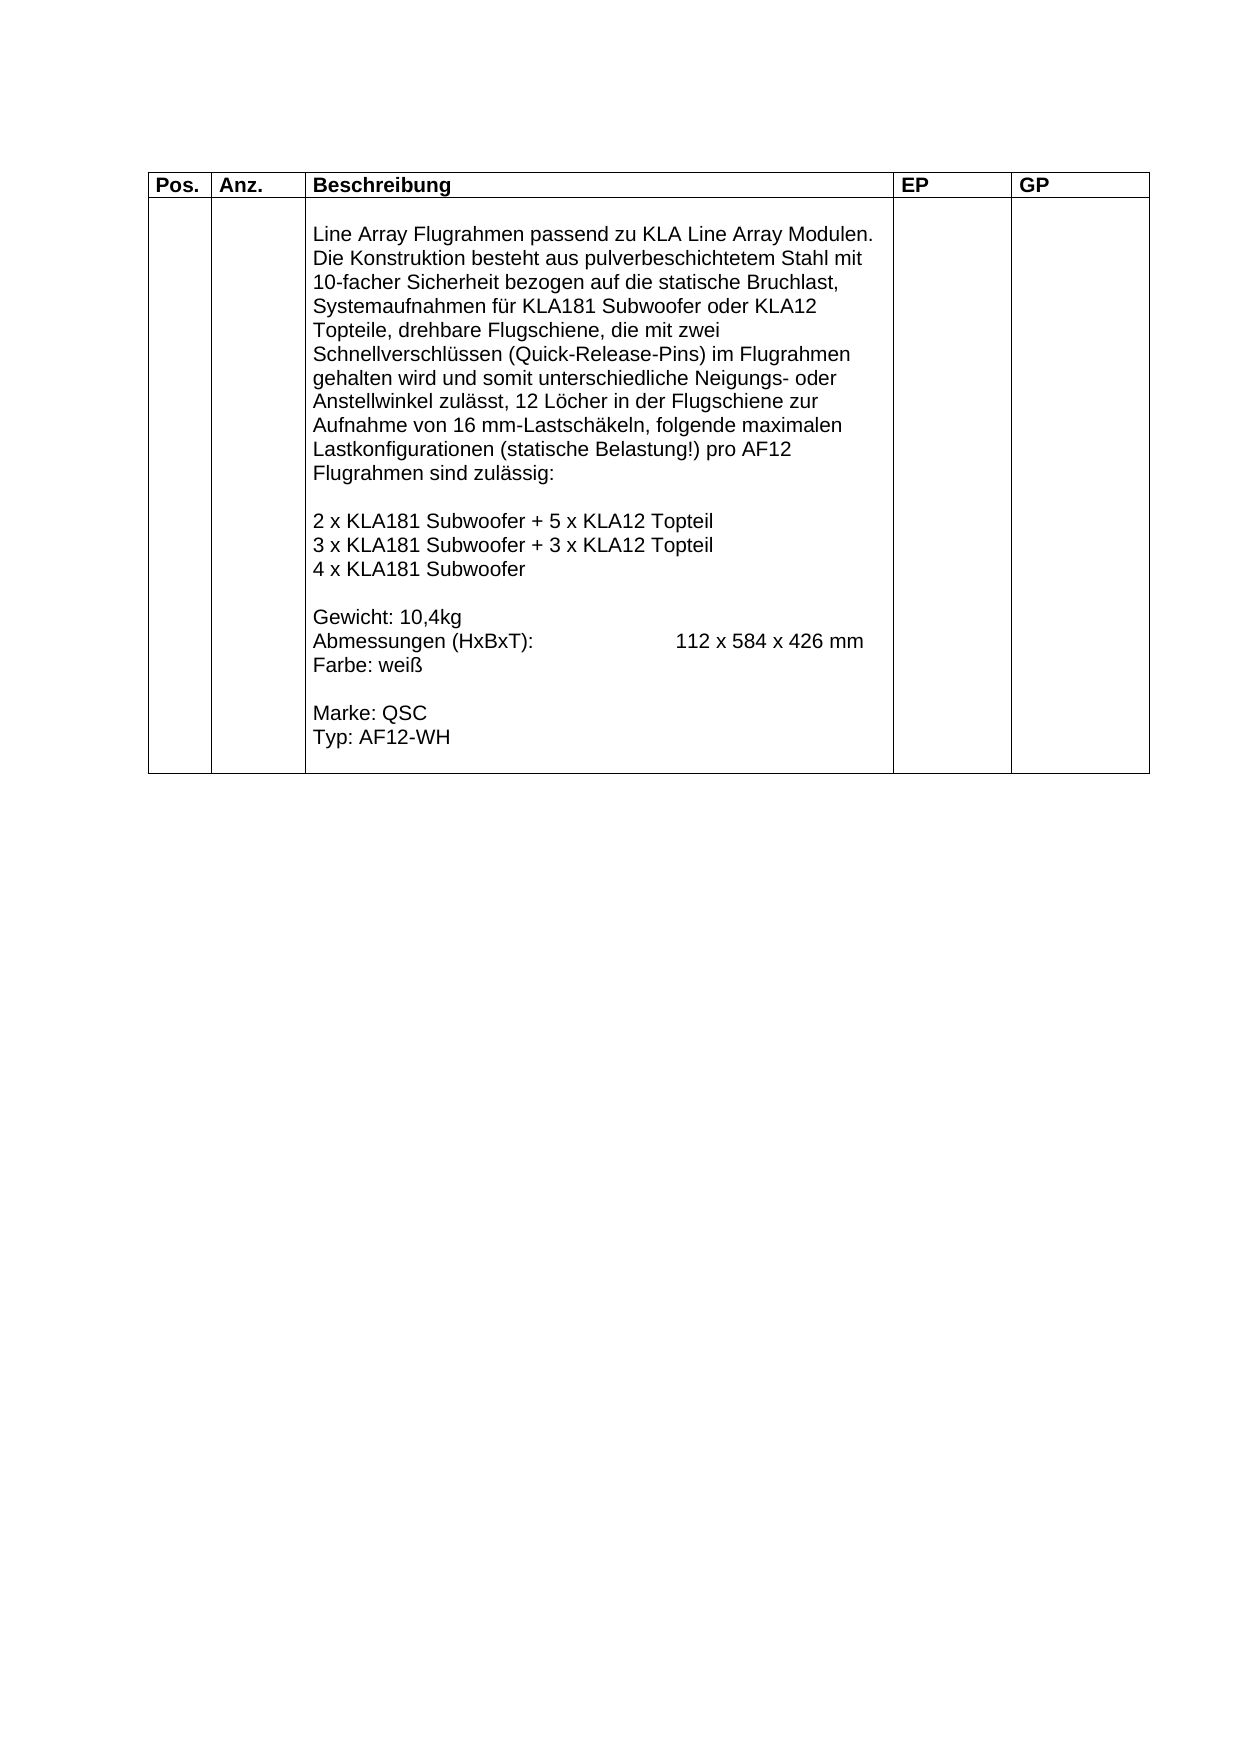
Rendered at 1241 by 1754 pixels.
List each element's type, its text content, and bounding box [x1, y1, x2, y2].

table_header GP [1012, 173, 1149, 197]
table_header Beschreibung [306, 173, 893, 197]
table_header EP [894, 173, 1011, 197]
table_cell [212, 198, 305, 773]
table_cell Line Array Flugrahmen passend zu KLA Line Array Modulen. Die Konstruktion besteht aus pulverbeschichtetem Stahl mit 10-facher Sicherheit bezogen auf die statische Bruchlast, Systemaufnahmen für KLA181 Subwoofer oder KLA12 Topteile, drehbare Flugschiene, die mit zwei Schnellverschlüssen (Quick-Release-Pins) im Flugrahmen gehalten wird und somit unterschiedliche Neigungs- oder Anstellwinkel zulässt, 12 Löcher in der Flugschiene zur Aufnahme von 16 mm-Lastschäkeln, folgende maximalen Lastkonfigurationen (statische Belastung!) pro AF12 Flugrahmen sind zulässig: 2 x KLA181 Subwoofer + 5 x KLA12 Topteil 3 x KLA181 Subwoofer + 3 x KLA12 Topteil 4 x KLA181 Subwoofer Gewicht: 10,4kg Abmessungen (HxBxT): 112 x 584 x 426 mm Farbe: weiß Marke: QSC Typ: AF12-WH [306, 198, 893, 773]
table_cell [149, 198, 211, 773]
table_header Pos. [149, 173, 211, 197]
table_header Anz. [212, 173, 305, 197]
table_cell [894, 198, 1011, 773]
table_cell [1012, 198, 1149, 773]
